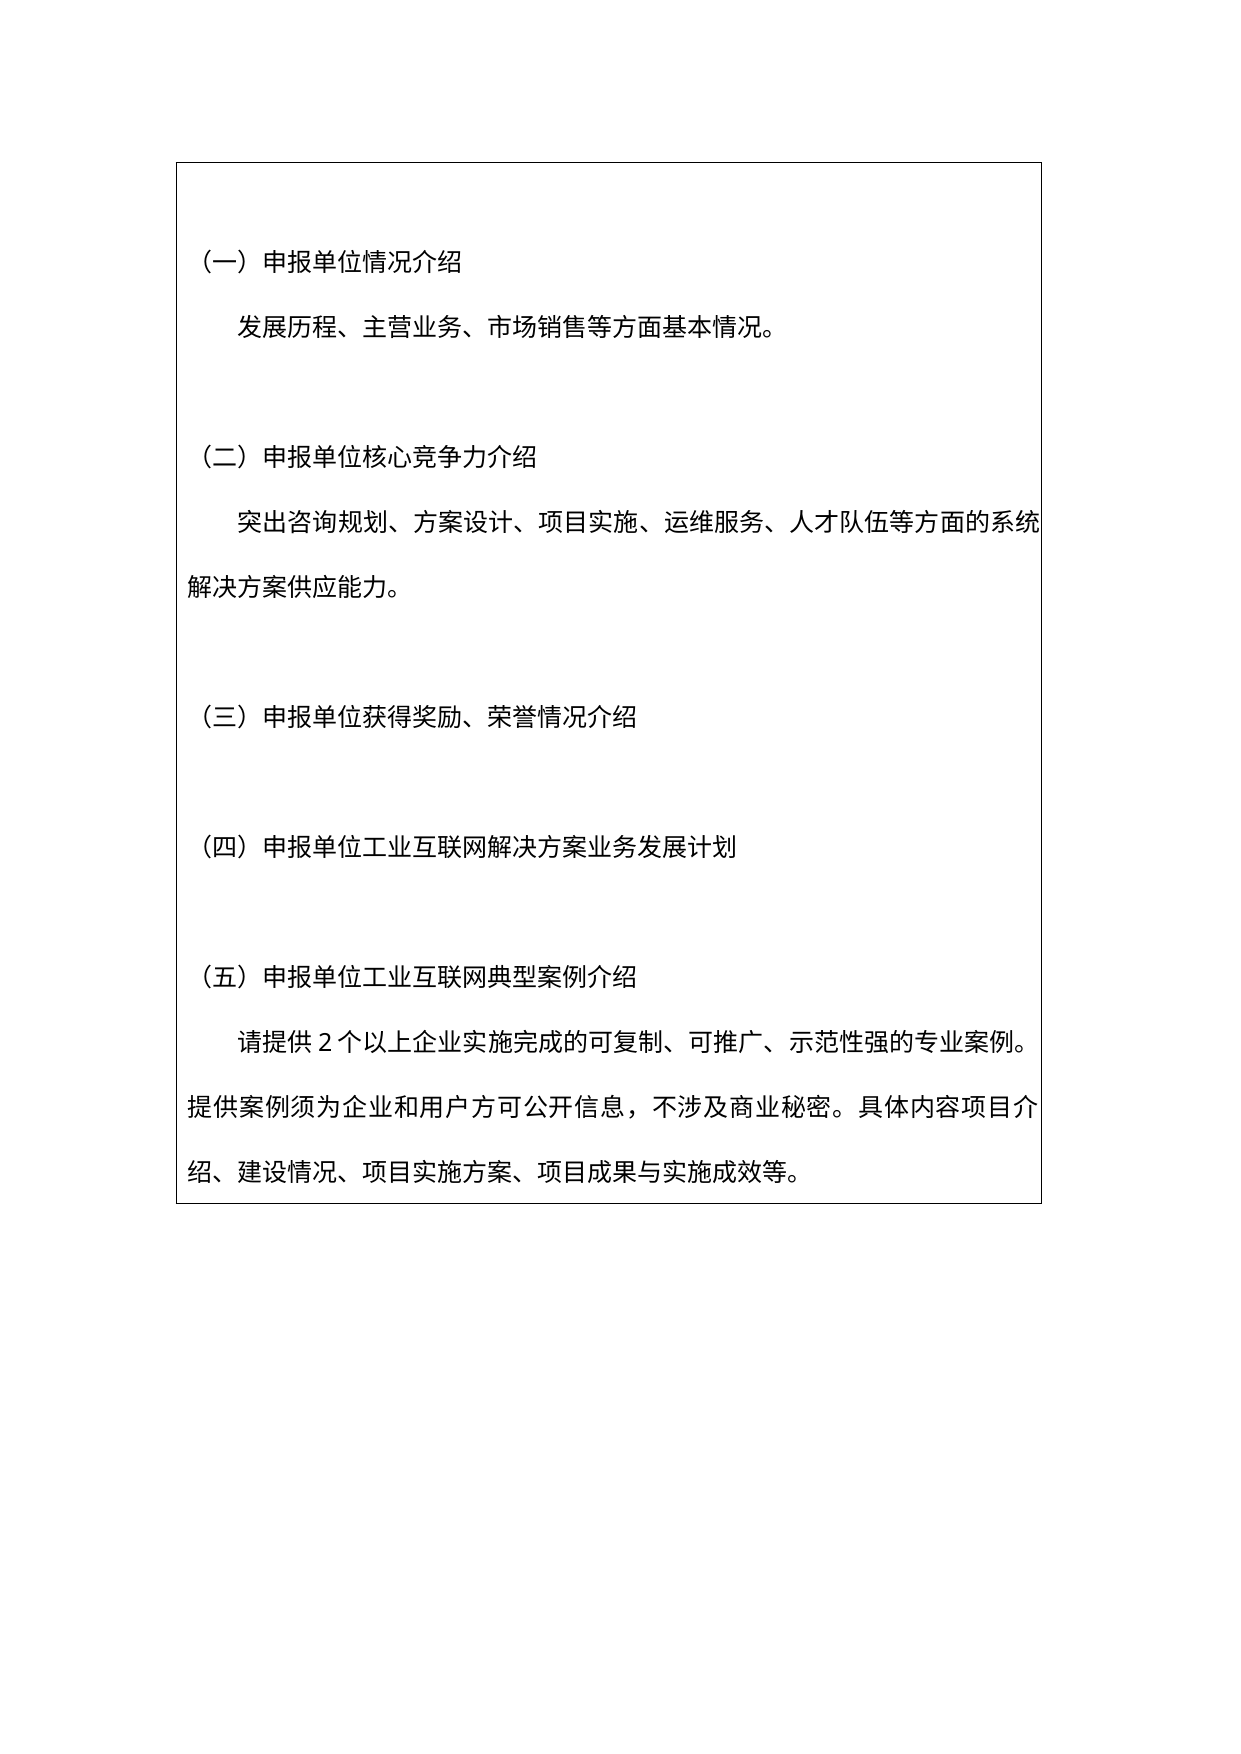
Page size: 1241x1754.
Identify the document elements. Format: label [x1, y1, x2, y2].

table_header [177, 163, 1041, 1203]
